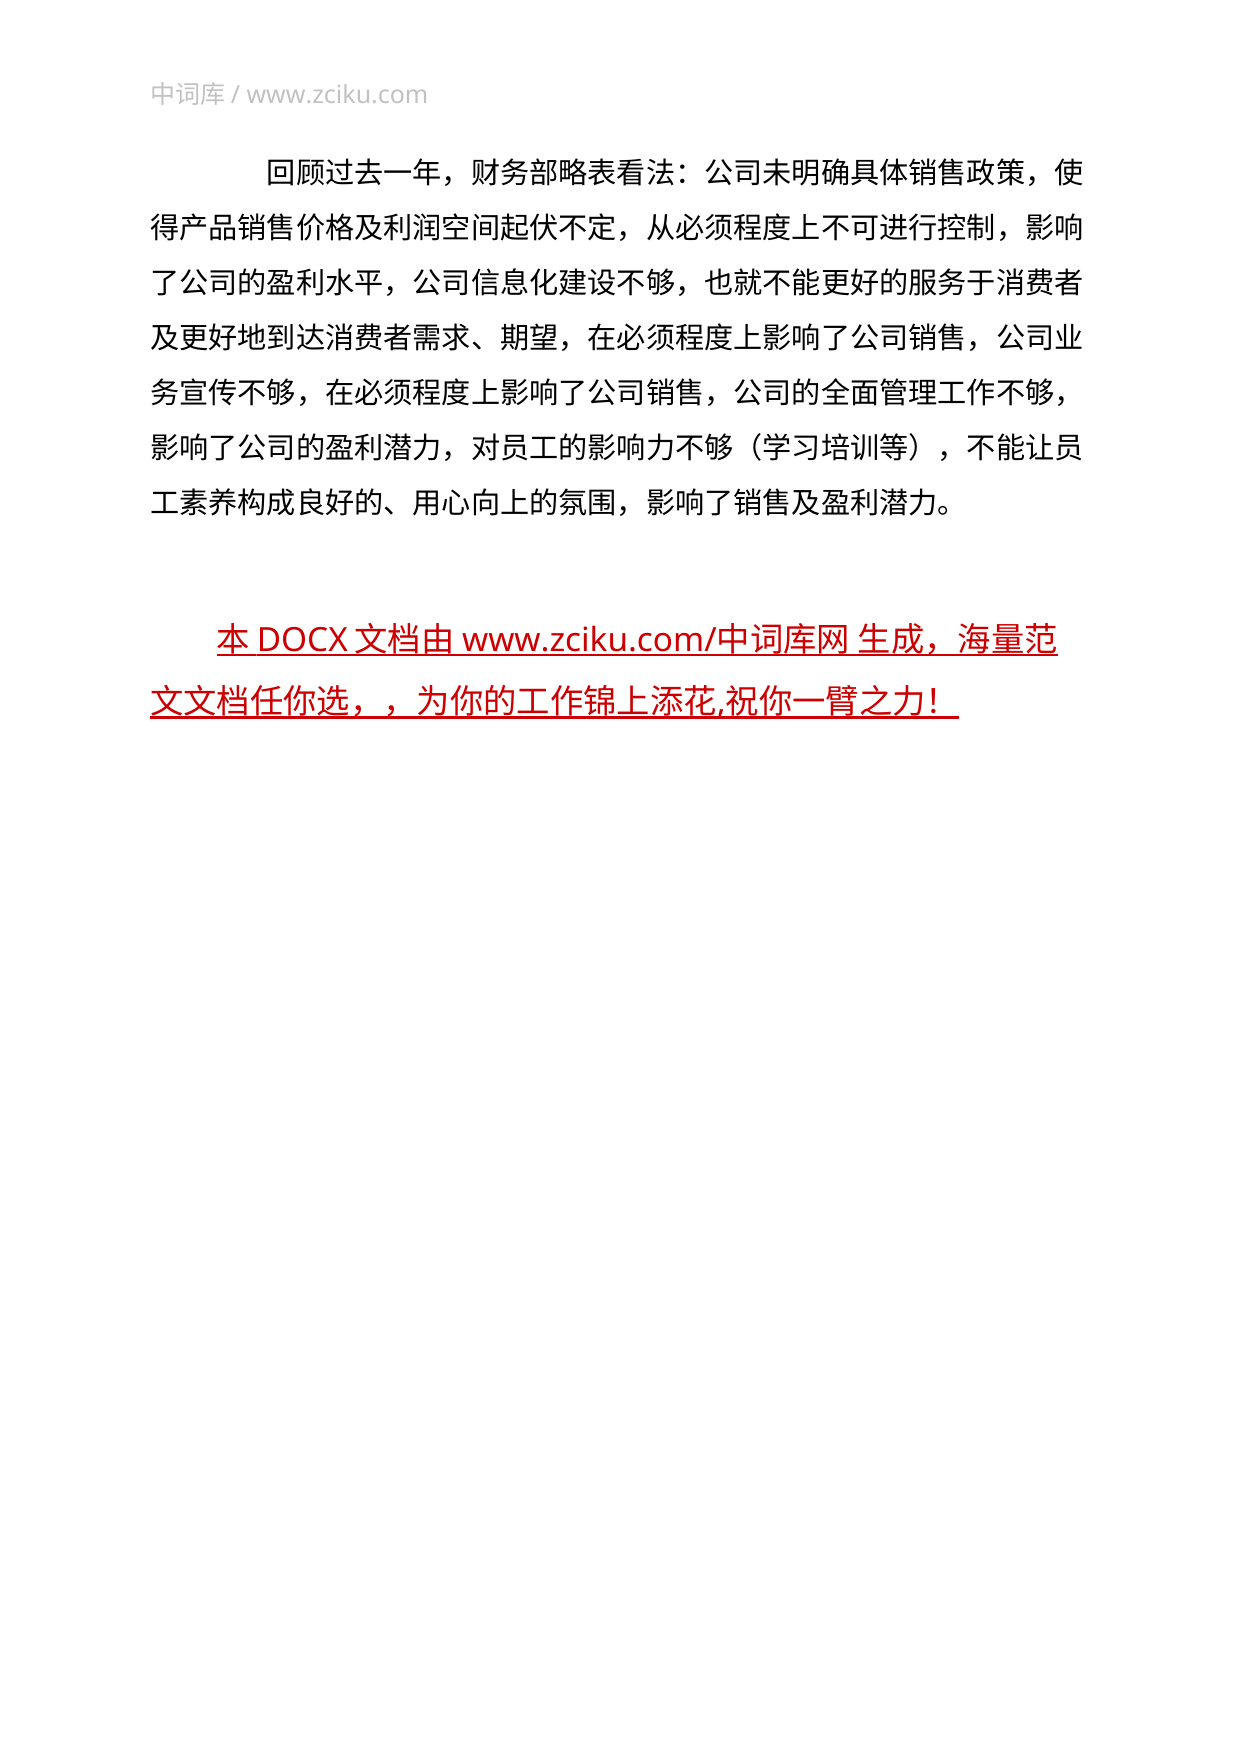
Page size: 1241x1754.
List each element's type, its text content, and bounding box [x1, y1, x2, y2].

text 回顾过去一年，财务部略表看法：公司未明确具体销售政策，使得产品销售价格及利润空间起伏不定，从必须程度上不可进行控制，影响了公司的盈利水平，公司信息化建设不够，也就不能更好的服务于消费者及更好地到达消费者需求、期望，在必须程度上影响了公司销售，公司业务宣传不够，在必须程度上影响了公司销售，公司的全面管理工作不够，影响了公司的盈利潜力，对员工的影响力不够（学习培训等），不能让员工素养构成良好的、用心向上的氛围，影响了销售及盈利潜力。 [150, 150, 1090, 522]
text 本DOCX文档由 www.zciku.com/中词库网 生成，海量范文文档任你选，，为你的工作锦上添花,祝你一臂之力！ [150, 612, 1090, 724]
